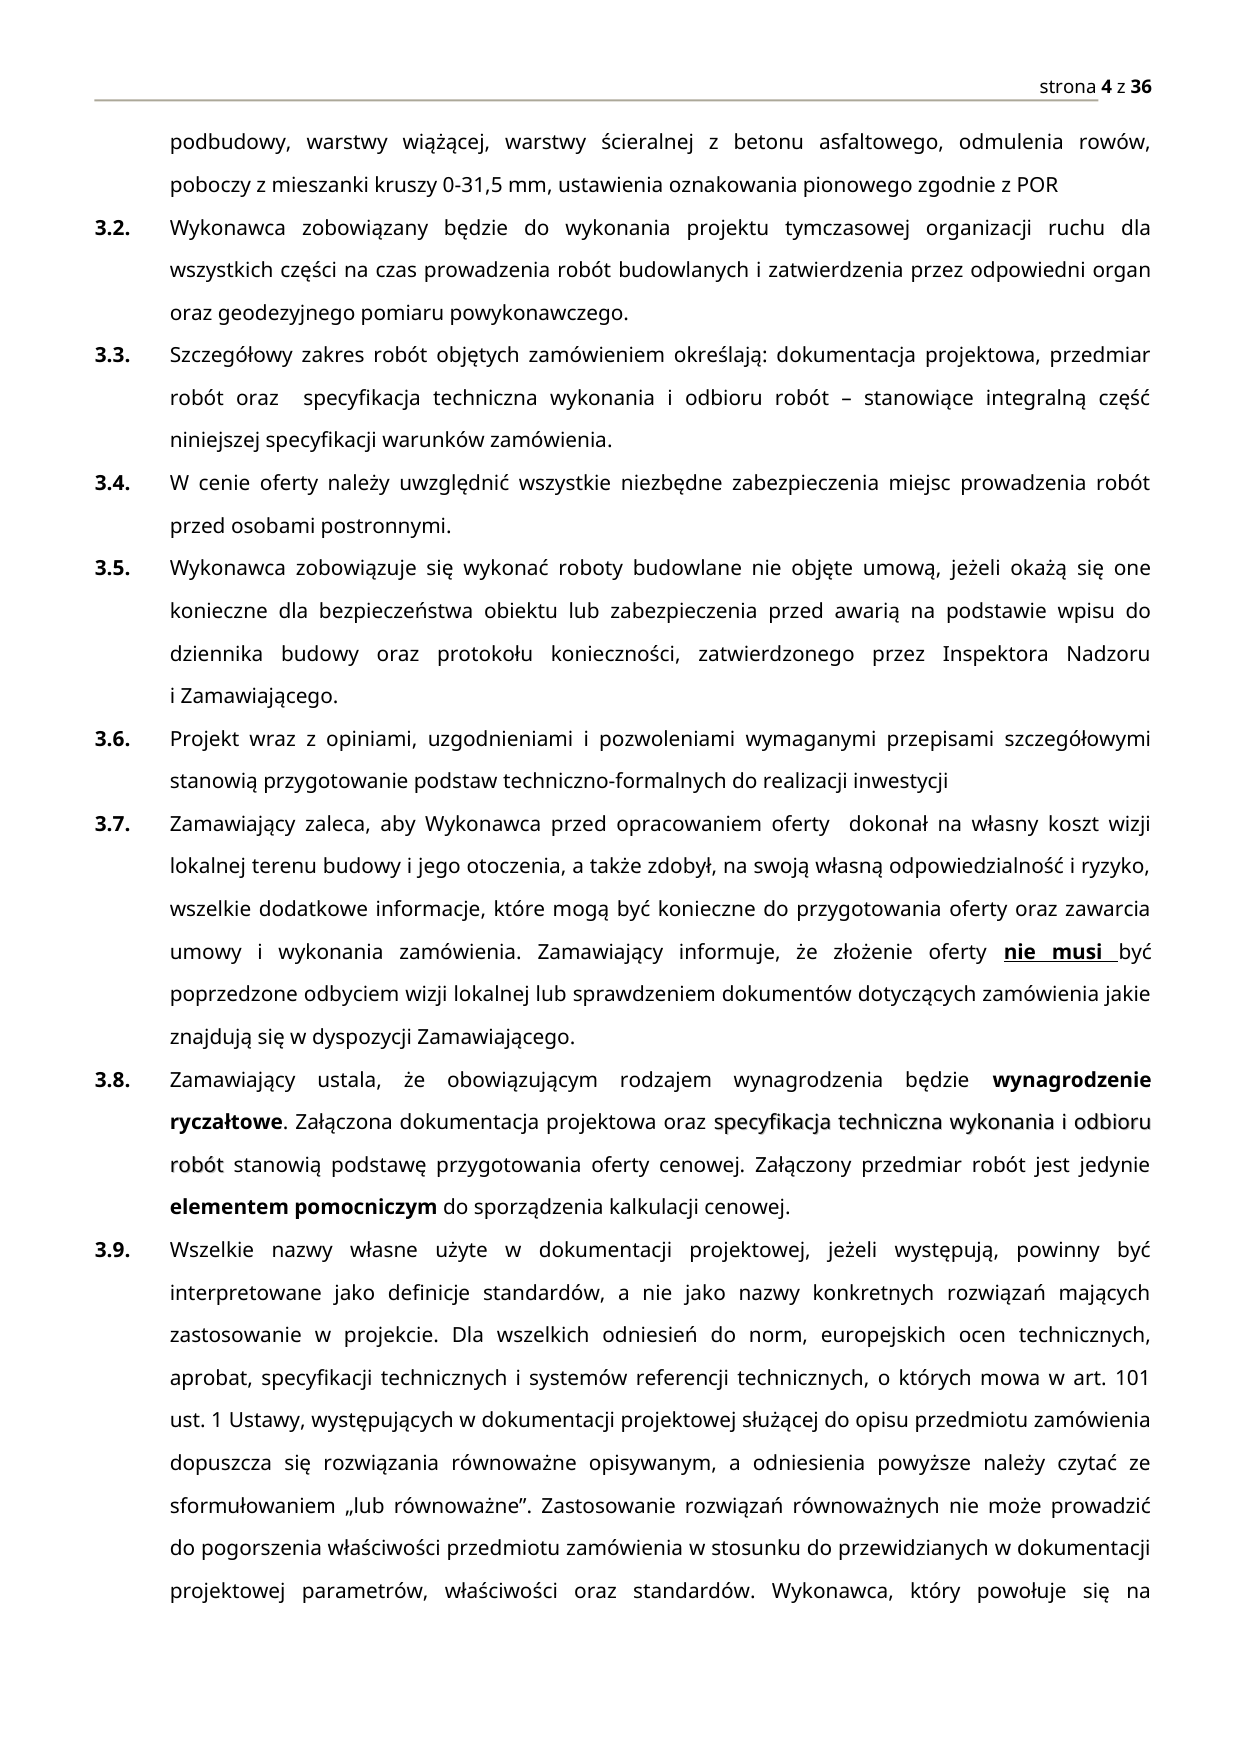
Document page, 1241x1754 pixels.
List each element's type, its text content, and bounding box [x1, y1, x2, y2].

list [169, 127, 1152, 198]
list Szczegółowy zakres robót objętych zamówieniem określają: dokumentacja projektowa, przedmiar robót oraz specyfikacja techniczna wykonania i odbioru robót – stanowiące integralną część niniejszej specyfikacji warunków zamówienia. [94, 340, 1152, 454]
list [94, 1235, 1152, 1604]
list W cenie oferty należy uwzględnić wszystkie niezbędne zabezpieczenia miejsc prowadzenia robót przed osobami postronnymi. [94, 468, 1152, 539]
list Wykonawca zobowiązuje się wykonać roboty budowlane nie objęte umową, jeżeli okażą się one konieczne dla bezpieczeństwa obiektu lub zabezpieczenia przed awarią na podstawie wpisu do dziennika budowy oraz protokołu konieczności, zatwierdzonego przez Inspektora Nadzoru i Zamawiającego. [94, 553, 1152, 710]
list Zamawiający zaleca, aby Wykonawca przed opracowaniem oferty dokonał na własny koszt wizji lokalnej terenu budowy i jego otoczenia, a także zdobył, na swoją własną odpowiedzialność i ryzyko, wszelkie dodatkowe informacje, które mogą być konieczne do przygotowania oferty oraz zawarcia umowy i wykonania zamówienia. Zamawiający informuje, że złożenie oferty nie musi być poprzedzone odbyciem wizji lokalnej lub sprawdzeniem dokumentów dotyczących zamówienia jakie znajdują się w dyspozycji Zamawiającego. [94, 809, 1152, 1051]
list Wykonawca zobowiązany będzie do wykonania projektu tymczasowej organizacji ruchu dla wszystkich części na czas prowadzenia robót budowlanych i zatwierdzenia przez odpowiedni organ oraz geodezyjnego pomiaru powykonawczego. [94, 213, 1152, 326]
list Zamawiający ustala, że obowiązującym rodzajem wynagrodzenia będzie wynagrodzenie ryczałtowe. Załączona dokumentacja projektowa oraz specyfikacja techniczna wykonania i odbioru robót stanowią podstawę przygotowania oferty cenowej. Załączony przedmiar robót jest jedynie elementem pomocniczym do sporządzenia kalkulacji cenowej. [94, 1065, 1152, 1221]
list Projekt wraz z opiniami, uzgodnieniami i pozwoleniami wymaganymi przepisami szczegółowymi stanowią przygotowanie podstaw techniczno-formalnych do realizacji inwestycji [94, 724, 1152, 795]
